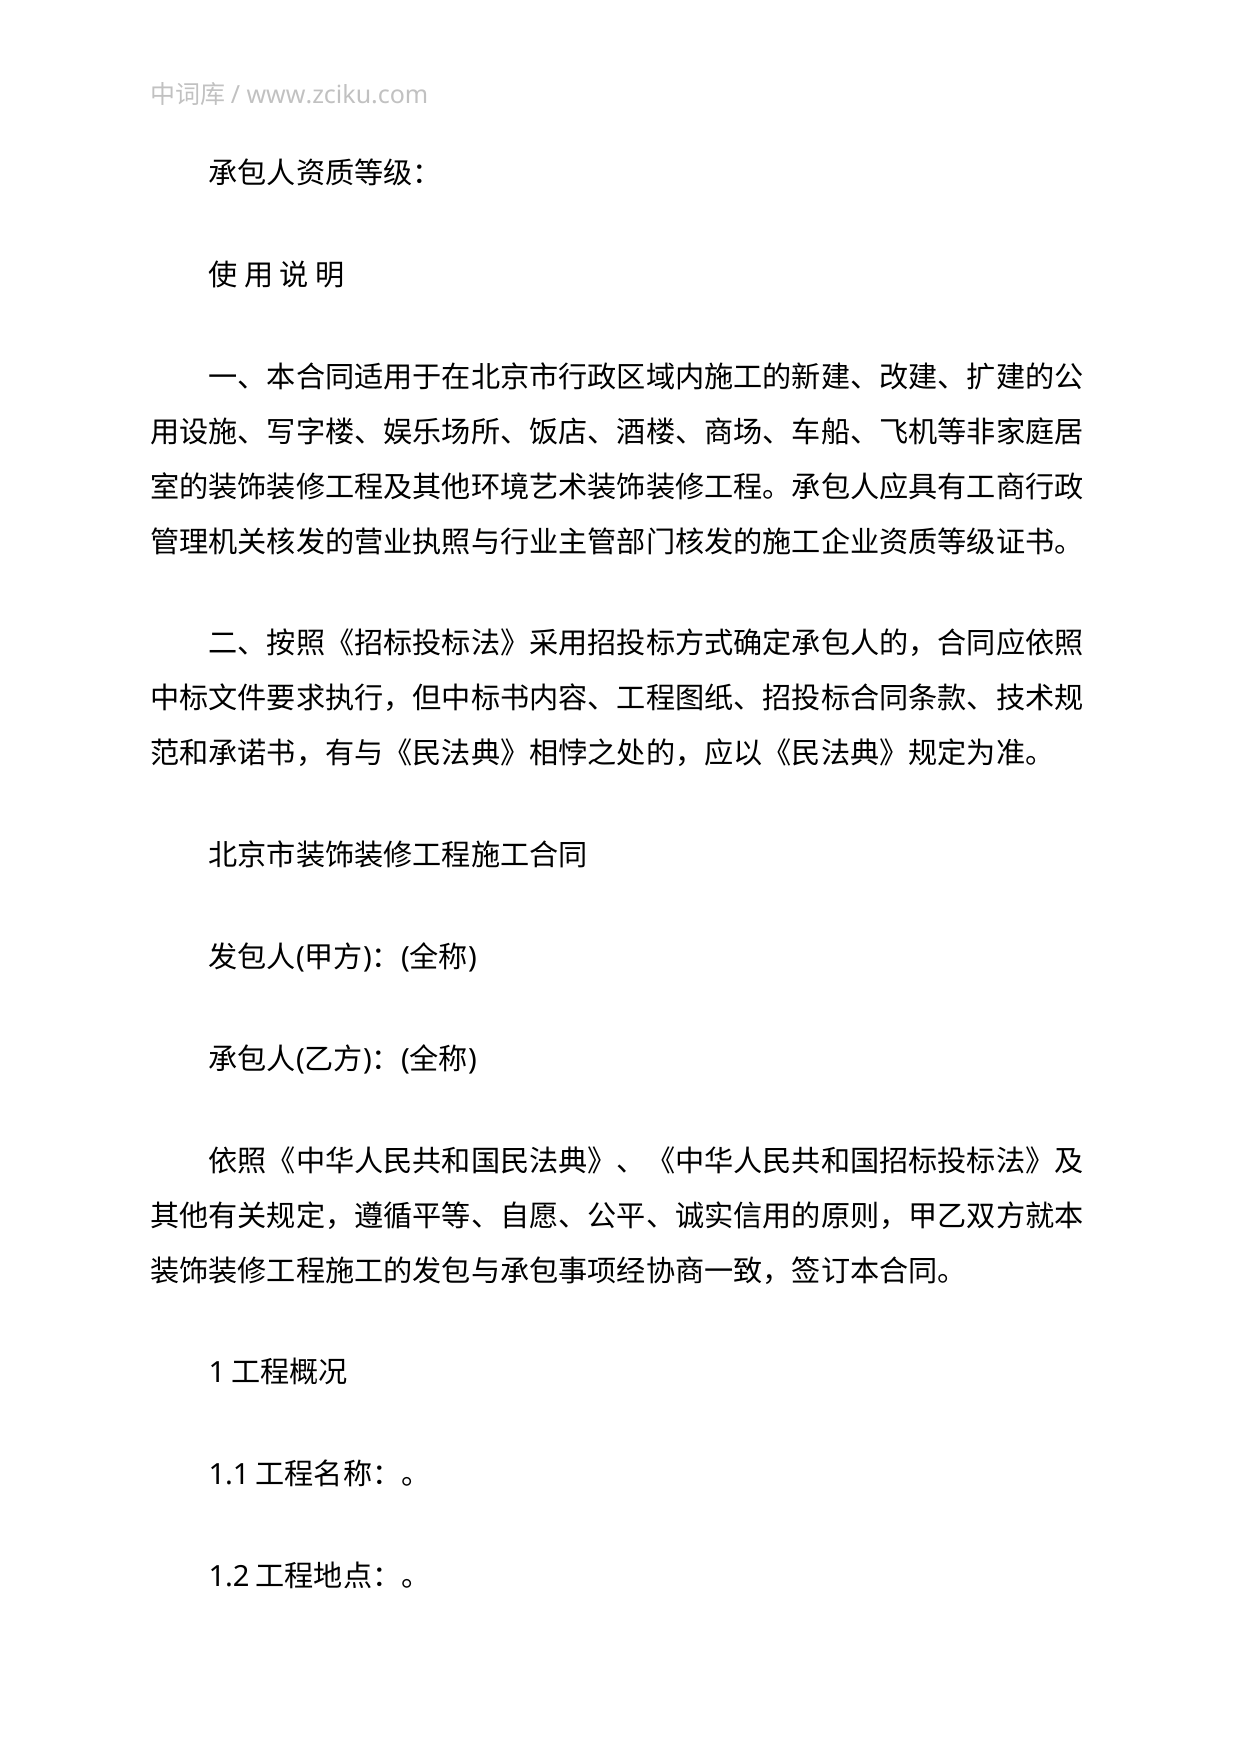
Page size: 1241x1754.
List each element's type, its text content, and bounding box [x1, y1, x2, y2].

text 北京市装饰装修工程施工合同 [150, 832, 1090, 874]
text 依照《中华人民共和国民法典》、《中华人民共和国招标投标法》及其他有关规定，遵循平等、自愿、公平、诚实信用的原则，甲乙双方就本装饰装修工程施工的发包与承包事项经协商一致，签订本合同。 [150, 1137, 1090, 1289]
text 使 用 说 明 [150, 252, 1090, 294]
text 1.2工程地点：。 [150, 1553, 1090, 1595]
text 1.1工程名称：。 [150, 1451, 1090, 1493]
text 1工程概况 [150, 1349, 1090, 1391]
text 承包人资质等级： [150, 150, 1090, 192]
text 二、按照《招标投标法》采用招投标方式确定承包人的，合同应依照中标文件要求执行，但中标书内容、工程图纸、招投标合同条款、技术规范和承诺书，有与《民法典》相悖之处的，应以《民法典》规定为准。 [150, 620, 1090, 772]
text 一、本合同适用于在北京市行政区域内施工的新建、改建、扩建的公用设施、写字楼、娱乐场所、饭店、酒楼、商场、车船、飞机等非家庭居室的装饰装修工程及其他环境艺术装饰装修工程。承包人应具有工商行政管理机关核发的营业执照与行业主管部门核发的施工企业资质等级证书。 [150, 353, 1090, 561]
text 承包人(乙方)：(全称) [150, 1035, 1090, 1078]
text 发包人(甲方)：(全称) [150, 933, 1090, 976]
